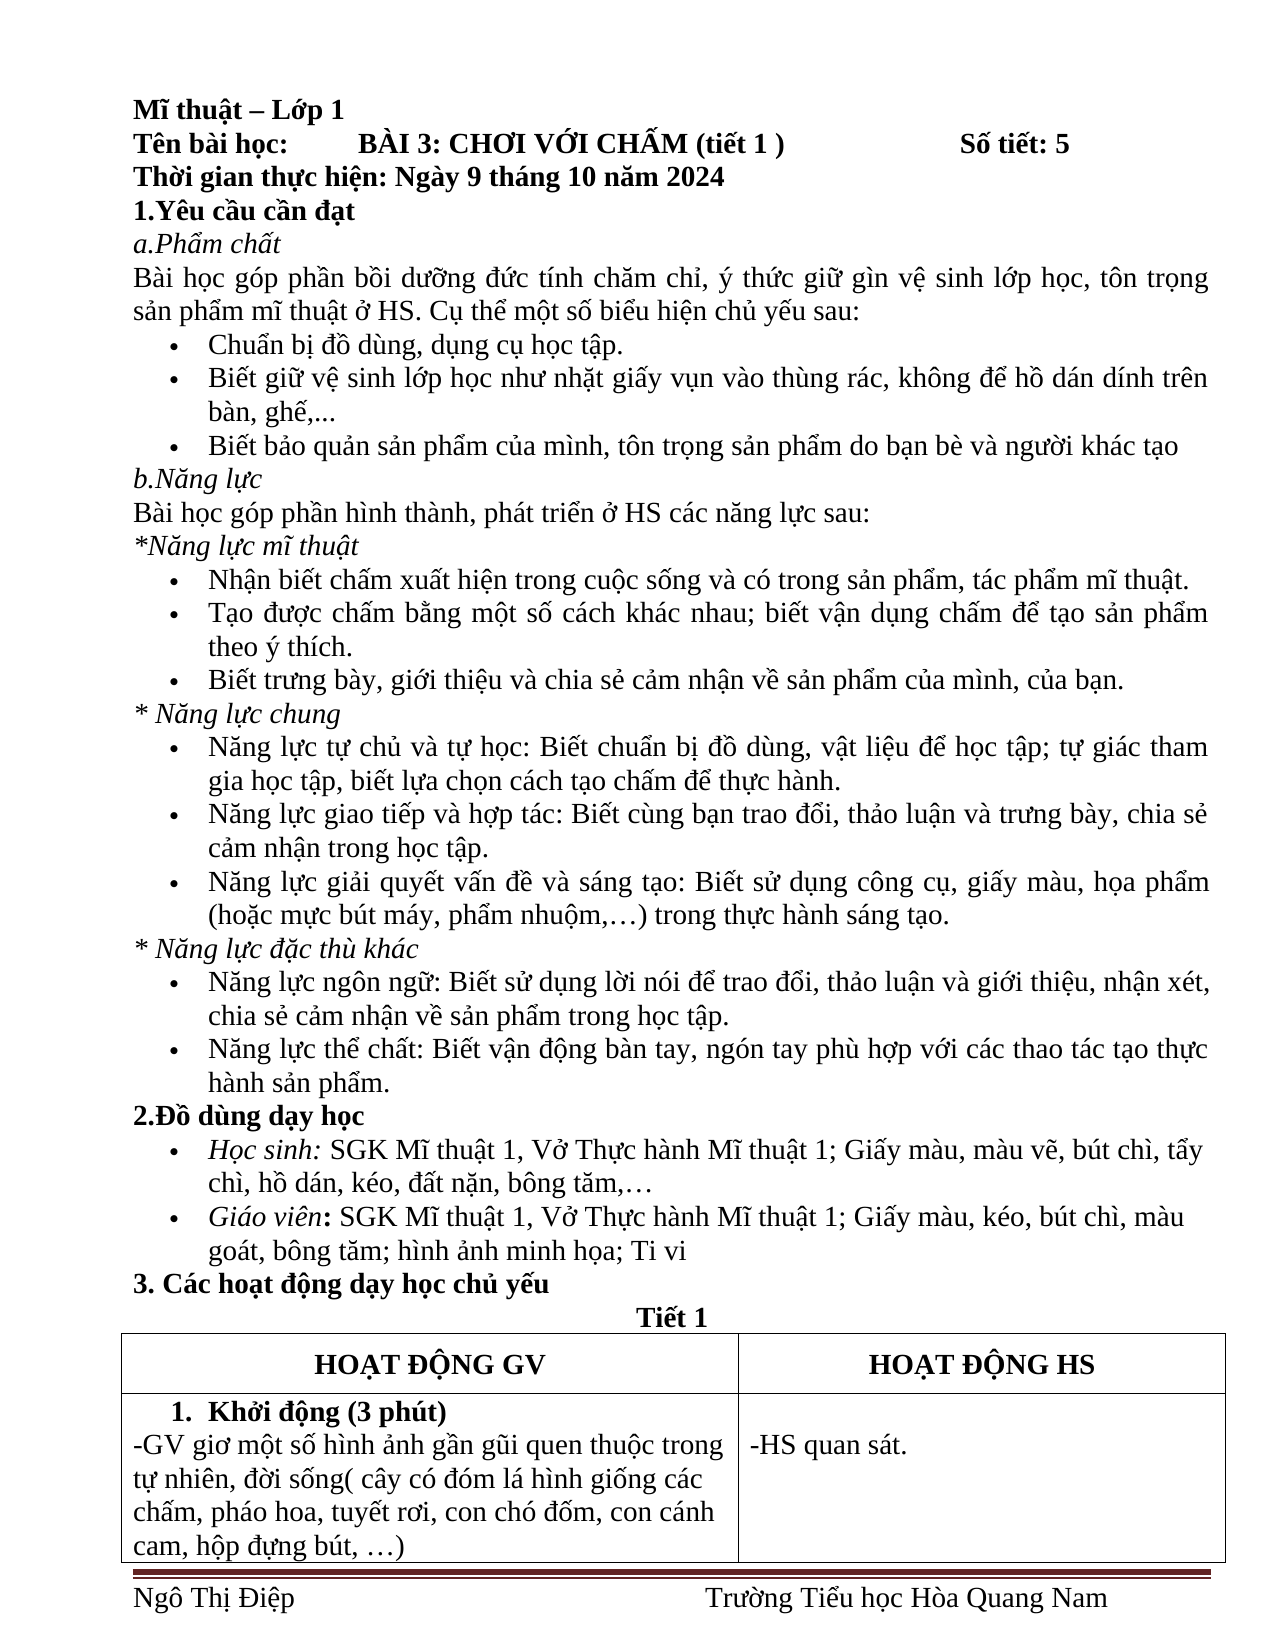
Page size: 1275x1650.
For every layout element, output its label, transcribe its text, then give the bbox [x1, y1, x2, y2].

list Tạo được chấm bằng một số cách khác nhau; biết vận dụng chấm để tạo sản phẩm theo ý thích. [170, 595, 1211, 662]
text Mĩ thuật – Lớp 1 [133, 92, 1211, 126]
list Học sinh: SGK Mĩ thuật 1, Vở Thực hành Mĩ thuật 1; Giấy màu, màu vẽ, bút chì, tẩy chì, hồ dán, kéo, đất nặn, bông tăm,… [170, 1132, 1211, 1199]
list Nhận biết chấm xuất hiện trong cuộc sống và có trong sản phẩm, tác phẩm mĩ thuật. [170, 562, 1211, 595]
text Tên bài học: BÀI 3: CHƠI VỚI CHẤM (tiết 1 ) Số tiết: 5 [133, 126, 1211, 159]
list Năng lực giao tiếp và hợp tác: Biết cùng bạn trao đổi, thảo luận và trưng bày, chia sẻ cảm nhận trong học tập. [170, 797, 1211, 864]
list Năng lực giải quyết vấn đề và sáng tạo: Biết sử dụng công cụ, giấy màu, họa phẩm (hoặc mực bút máy, phẩm nhuộm,…) trong thực hành sáng tạo. [170, 864, 1211, 931]
text 3. Các hoạt động dạy học chủ yếu [133, 1266, 1211, 1300]
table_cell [122, 1394, 738, 1562]
list Giáo viên: SGK Mĩ thuật 1, Vở Thực hành Mĩ thuật 1; Giấy màu, kéo, bút chì, màu goát, bông tăm; hình ảnh minh họa; Ti vi [170, 1199, 1211, 1266]
text Bài học góp phần bồi dưỡng đức tính chăm chỉ, ý thức giữ gìn vệ sinh lớp học, tôn trọng sản phẩm mĩ thuật ở HS. Cụ thể một số biểu hiện chủ yếu sau: [133, 260, 1211, 327]
list Biết bảo quản sản phẩm của mình, tôn trọng sản phẩm do bạn bè và người khác tạo [170, 428, 1211, 461]
text Thời gian thực hiện: Ngày 9 tháng 10 năm 2024 [133, 159, 1211, 193]
text *Năng lực mĩ thuật [133, 528, 1211, 562]
text a.Phẩm chất [133, 226, 1211, 260]
table_header HOẠT ĐỘNG GV [122, 1334, 738, 1393]
list Biết giữ vệ sinh lớp học như nhặt giấy vụn vào thùng rác, không để hồ dán dính trên bàn, ghế,... [170, 361, 1211, 428]
text Bài học góp phần hình thành, phát triển ở HS các năng lực sau: [133, 495, 1211, 528]
text b.Năng lực [133, 461, 1211, 495]
text Tiết 1 [133, 1300, 1211, 1333]
list Năng lực thể chất: Biết vận động bàn tay, ngón tay phù hợp với các thao tác tạo thực hành sản phẩm. [170, 1031, 1211, 1098]
text 2.Đồ dùng dạy học [133, 1098, 1211, 1132]
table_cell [739, 1394, 1225, 1562]
list Năng lực ngôn ngữ: Biết sử dụng lời nói để trao đổi, thảo luận và giới thiệu, nhận xét, chia sẻ cảm nhận về sản phẩm trong học tập. [170, 964, 1211, 1031]
text * Năng lực chung [133, 696, 1211, 729]
list Biết trưng bày, giới thiệu và chia sẻ cảm nhận về sản phẩm của mình, của bạn. [170, 662, 1211, 696]
text * Năng lực đặc thù khác [133, 931, 1211, 964]
list Chuẩn bị đồ dùng, dụng cụ học tập. [170, 327, 1211, 361]
text 1.Yêu cầu cần đạt [133, 193, 1211, 226]
list Năng lực tự chủ và tự học: Biết chuẩn bị đồ dùng, vật liệu để học tập; tự giác tham gia học tập, biết lựa chọn cách tạo chấm để thực hành. [170, 729, 1211, 797]
table_header HOẠT ĐỘNG HS [739, 1334, 1225, 1393]
